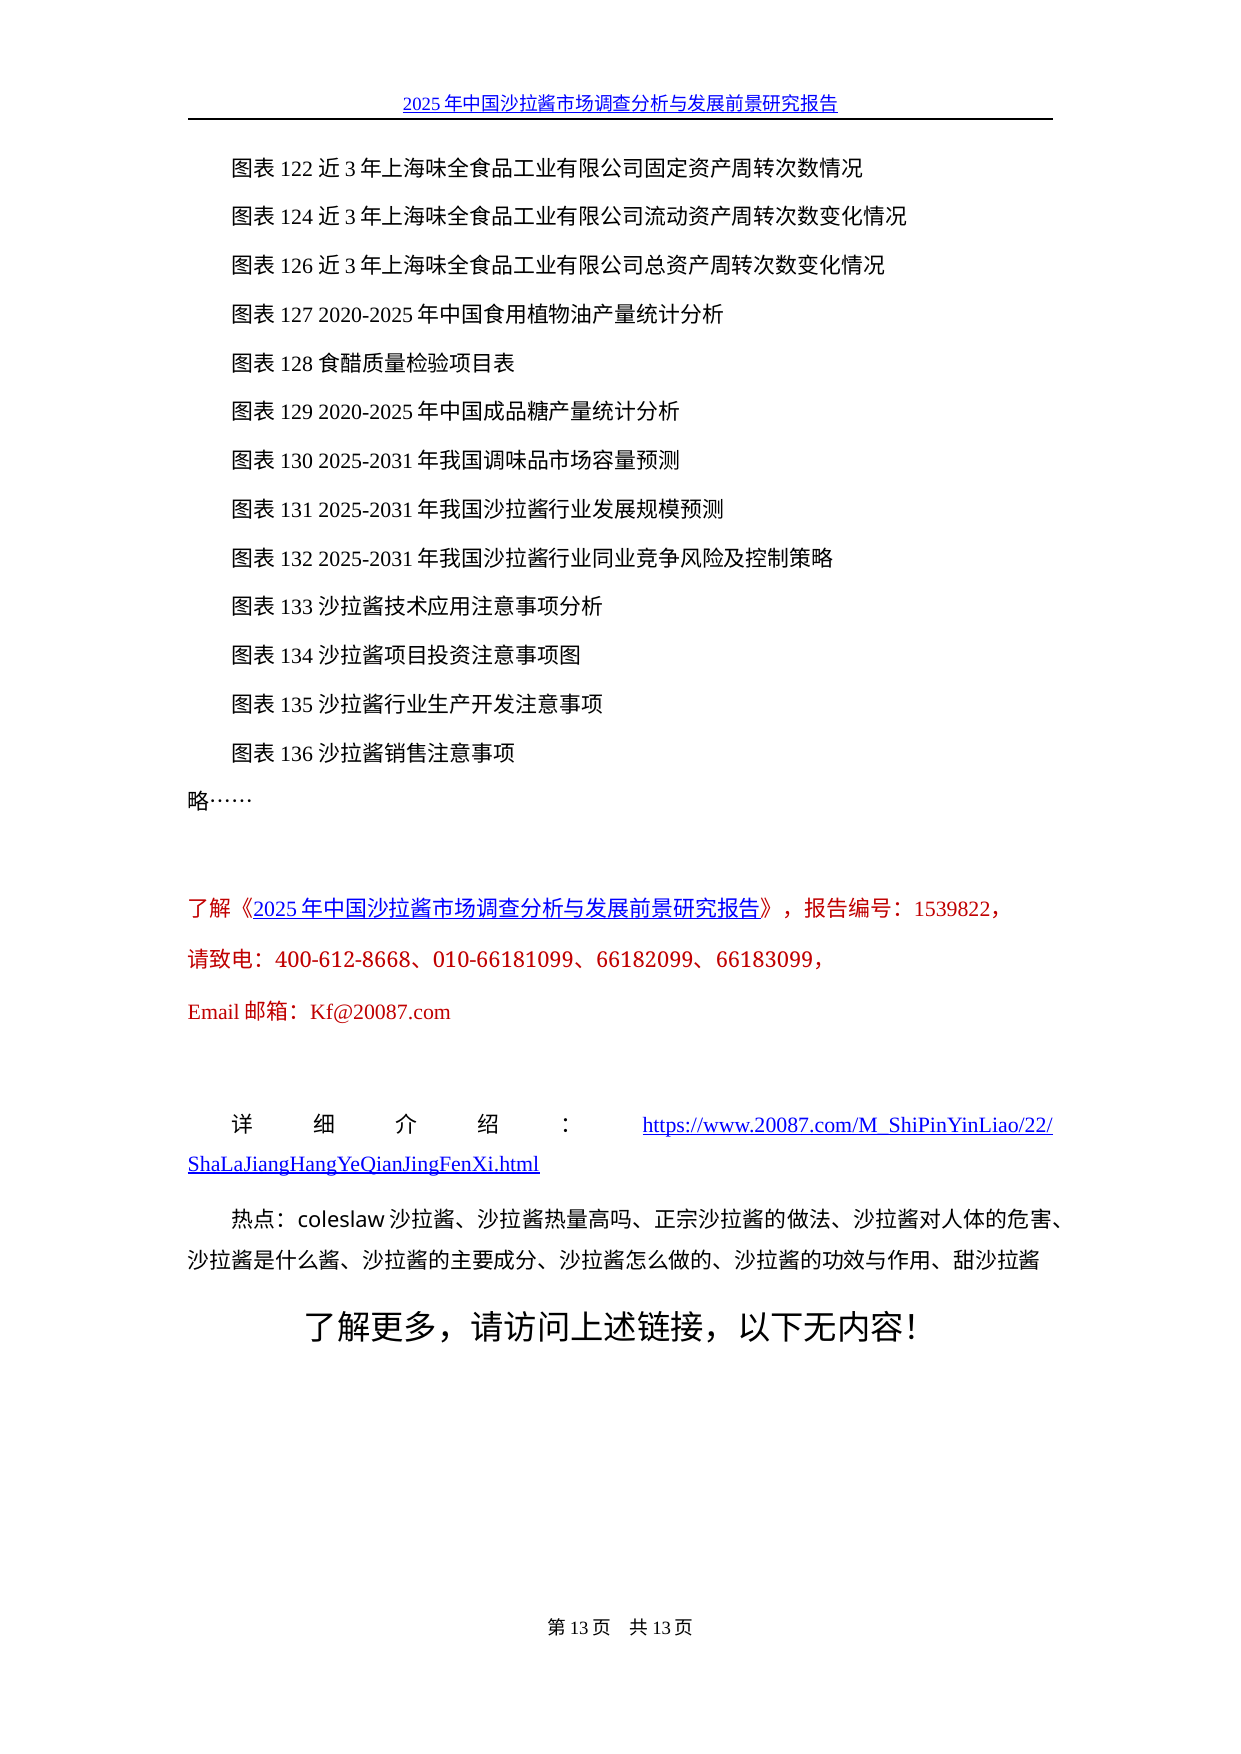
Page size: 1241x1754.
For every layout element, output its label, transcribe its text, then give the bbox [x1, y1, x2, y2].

text Email邮箱：Kf@20087.com [187, 993, 1053, 1026]
text 热点：coleslaw沙拉酱、沙拉酱热量高吗、正宗沙拉酱的做法、沙拉酱对人体的危害、沙拉酱是什么酱、沙拉酱的主要成分、沙拉酱怎么做的、沙拉酱的功效与作用、甜沙拉酱 [187, 1202, 1053, 1275]
text 详细介绍：https://www.20087.com/M_ShiPinYinLiao/22/ShaLaJiangHangYeQianJingFenXi.html [187, 1106, 1053, 1179]
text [187, 150, 1053, 816]
title 了解更多，请访问上述链接，以下无内容！ [187, 1293, 1053, 1358]
text 了解《2025年中国沙拉酱市场调查分析与发展前景研究报告》，报告编号：1539822， [187, 890, 1053, 923]
text 请致电：400-612-8668、010-66181099、66182099、66183099， [187, 942, 1053, 974]
